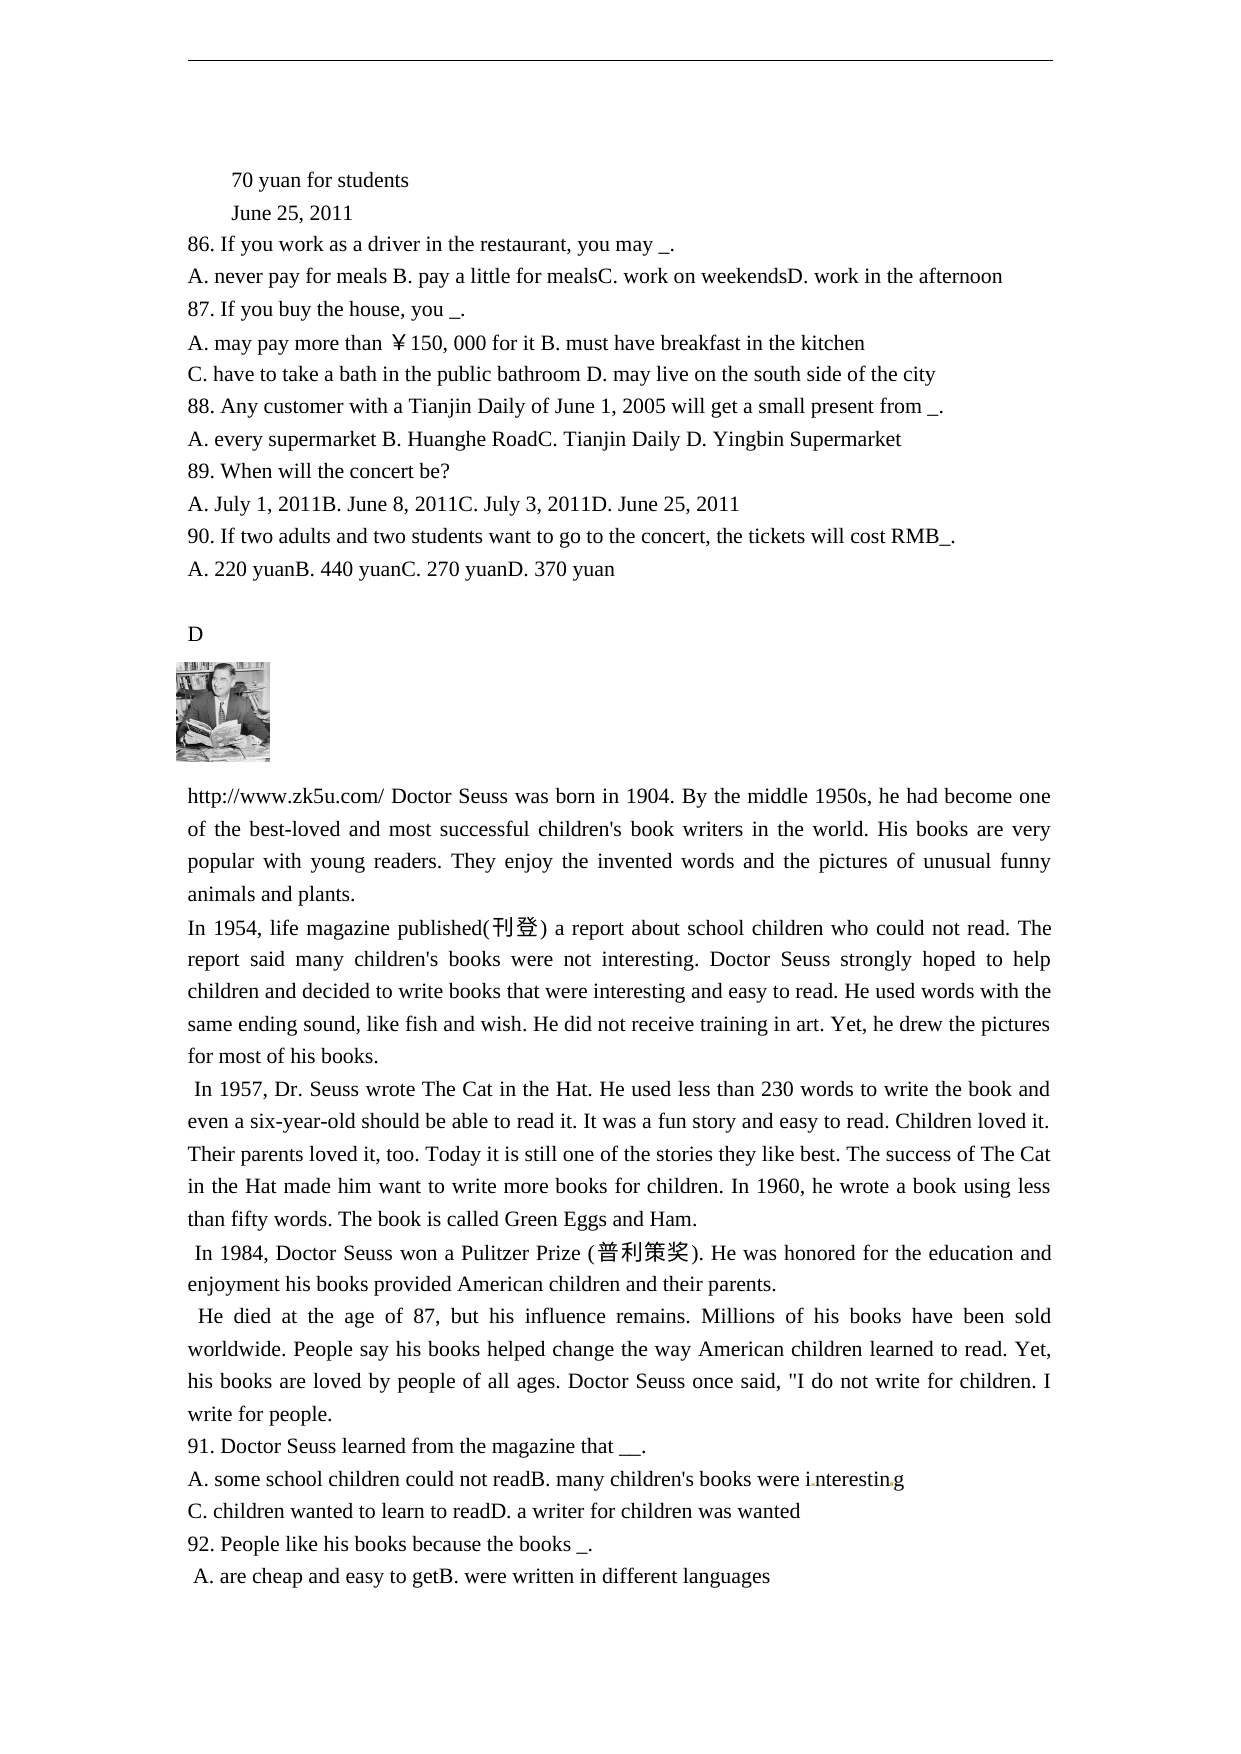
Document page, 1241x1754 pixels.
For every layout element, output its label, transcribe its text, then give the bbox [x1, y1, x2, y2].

text In 1954, life magazine published(刊登) a report about school children who could not read. The report said many children's books were not interesting. Doctor Seuss strongly hoped to help children and decided to write books that were interesting and easy to read. He used words with the same ending sound, like fish and wish. He did not receive training in art. Yet, he drew the pictures for most of his books. [187, 909, 1053, 1072]
text 92. People like his books because the books _. [187, 1527, 1053, 1559]
text 91. Doctor Seuss learned from the magazine that __. [187, 1429, 1053, 1462]
text In 1957, Dr. Seuss wrote The Cat in the Hat. He used less than 230 words to write the book and even a six-year-old should be able to read it. It was a fun story and easy to read. Children loved it. Their parents loved it, too. Today it is still one of the stories they like best. The success of The Cat in the Hat made him want to write more books for children. In 1960, he wrote a book using less than fifty words. The book is called Green Eggs and Ham. [187, 1072, 1053, 1234]
text A. are cheap and easy to getB. were written in different languages [187, 1559, 1053, 1592]
text He died at the age of 87, but his influence remains. Millions of his books have been sold worldwide. People say his books helped change the way American children learned to read. Yet, his books are loved by people of all ages. Doctor Seuss once said, "I do not write for children. I write for people. [187, 1299, 1053, 1429]
picture [176, 662, 270, 762]
text A. some school children could not readB. many children's books were interesting [187, 1462, 1053, 1494]
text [187, 162, 1053, 227]
text D [187, 617, 1053, 649]
text C. children wanted to learn to readD. a writer for children was wanted [187, 1494, 1053, 1527]
text http://www.zk5u.com/ Doctor Seuss was born in 1904. By the middle 1950s, he had become one of the best-loved and most successful children's book writers in the world. His books are very popular with young readers. They enjoy the invented words and the pictures of unusual funny animals and plants. [187, 649, 1053, 909]
text In 1984, Doctor Seuss won a Pulitzer Prize (普利策奖). He was honored for the education and enjoyment his books provided American children and their parents. [187, 1234, 1053, 1299]
text 86. If you work as a driver in the restaurant, you may _. A. never pay for meals B. pay a little for mealsC. work on weekendsD. work in the afternoon 87. If you buy the house, you _. A. may pay more than ￥150, 000 for it B. must have breakfast in the kitchen C. have to take a bath in the public bathroom D. may live on the south side of the city 88. Any customer with a Tianjin Daily of June 1, 2005 will get a small present from _. A. every supermarket B. Huanghe RoadC. Tianjin Daily D. Yingbin Supermarket 89. When will the concert be? A. July 1, 2011B. June 8, 2011C. July 3, 2011D. June 25, 2011 90. If two adults and two students want to go to the concert, the tickets will cost RMB_. A. 220 yuanB. 440 yuanC. 270 yuanD. 370 yuan [187, 227, 1053, 584]
